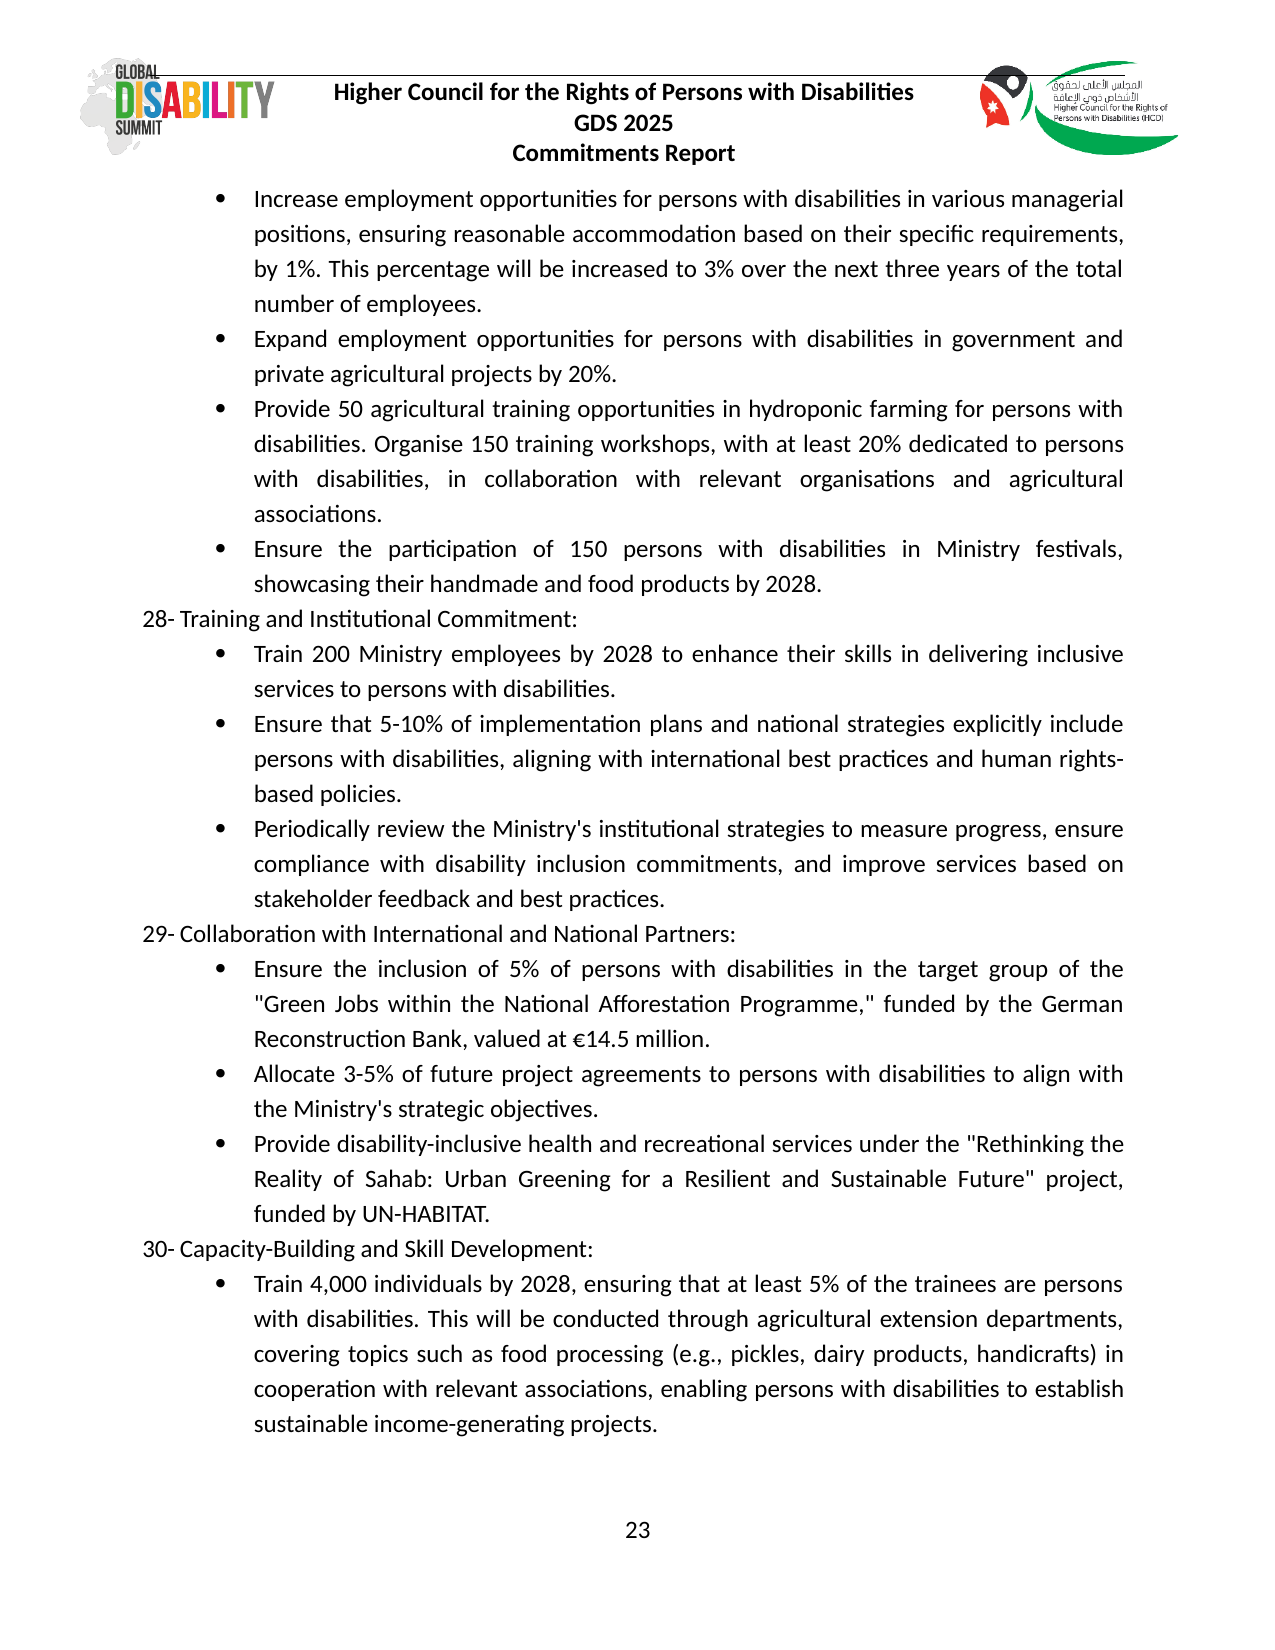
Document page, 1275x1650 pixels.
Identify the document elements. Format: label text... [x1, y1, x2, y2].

list Train 4,000 individuals by 2028, ensuring that at least 5% of the trainees are persons with disabilities. This will be conducted through agricultural extension departments, covering topics such as food processing (e.g., pickles, dairy products, handicrafts) in cooperation with relevant associations, enabling persons with disabilities to establish sustainable income-generating projects. [216, 1268, 1125, 1439]
list Ensure the participation of 150 persons with disabilities in Ministry festivals, showcasing their handmade and food products by 2028. [216, 533, 1125, 599]
list Provide 50 agricultural training opportunities in hydroponic farming for persons with disabilities. Organise 150 training workshops, with at least 20% dedicated to persons with disabilities, in collaboration with relevant organisations and agricultural associations. [216, 393, 1125, 529]
list Collaboration with International and National Partners: [142, 918, 1125, 949]
list Ensure that 5-10% of implementation plans and national strategies explicitly include persons with disabilities, aligning with international best practices and human rights-based policies. [216, 708, 1125, 809]
list Ensure the inclusion of 5% of persons with disabilities in the target group of the "Green Jobs within the National Afforestation Programme," funded by the German Reconstruction Bank, valued at €14.5 million. [216, 953, 1125, 1054]
list Train 200 Ministry employees by 2028 to enhance their skills in delivering inclusive services to persons with disabilities. [216, 638, 1125, 704]
list Periodically review the Ministry's institutional strategies to measure progress, ensure compliance with disability inclusion commitments, and improve services based on stakeholder feedback and best practices. [216, 813, 1125, 914]
picture [980, 61, 1179, 155]
list Provide disability-inclusive health and recreational services under the "Rethinking the Reality of Sahab: Urban Greening for a Resilient and Sustainable Future" project, funded by UN-HABITAT. [216, 1128, 1125, 1229]
list Training and Institutional Commitment: [142, 603, 1125, 634]
list Expand employment opportunities for persons with disabilities in government and private agricultural projects by 20%. [216, 323, 1125, 389]
list Allocate 3-5% of future project agreements to persons with disabilities to align with the Ministry's strategic objectives. [216, 1058, 1125, 1124]
list Capacity-Building and Skill Development: [142, 1233, 1125, 1264]
list Increase employment opportunities for persons with disabilities in various managerial positions, ensuring reasonable accommodation based on their specific requirements, by 1%. This percentage will be increased to 3% over the next three years of the total number of employees. [216, 129, 1125, 319]
picture [80, 58, 310, 155]
